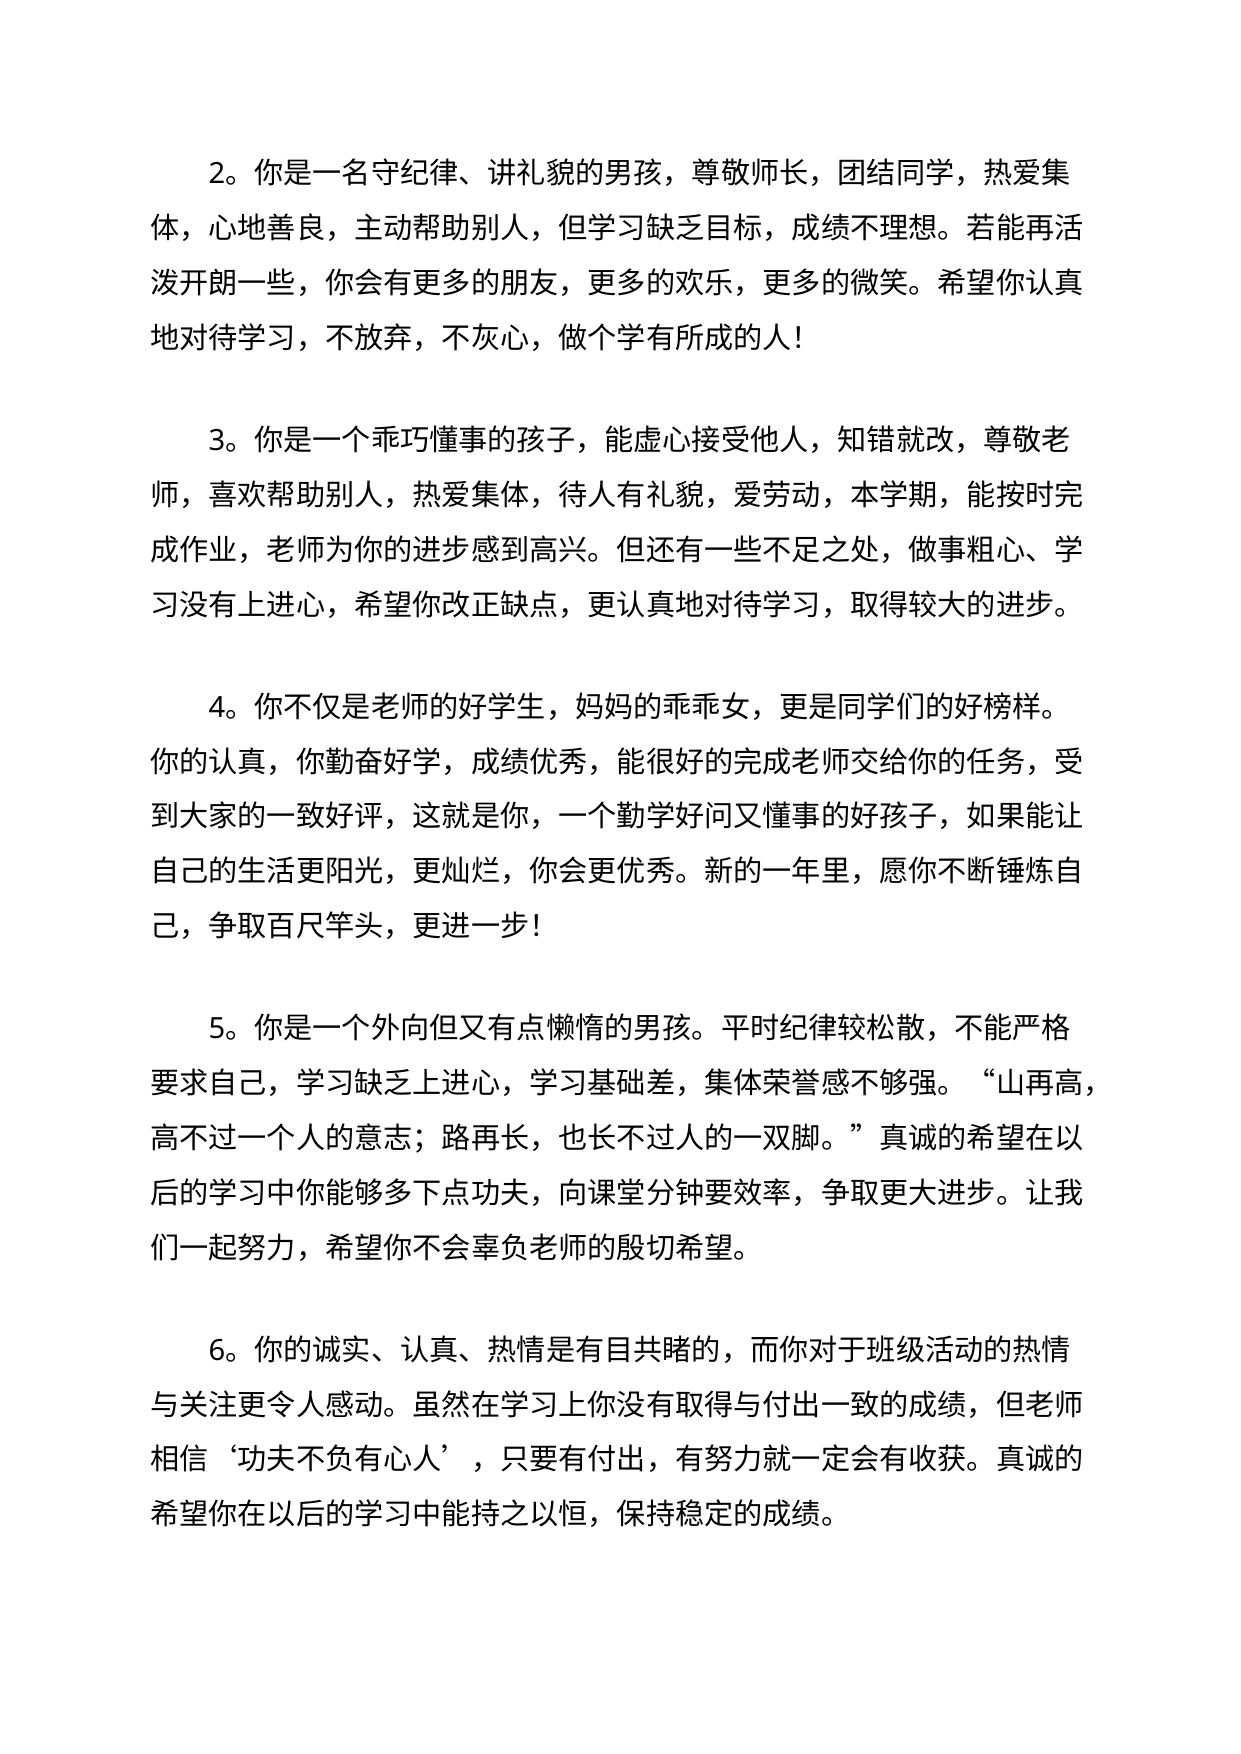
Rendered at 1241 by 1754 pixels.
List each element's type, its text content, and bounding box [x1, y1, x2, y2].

text 3。你是一个乖巧懂事的孩子，能虚心接受他人，知错就改，尊敬老师，喜欢帮助别人，热爱集体，待人有礼貌，爱劳动，本学期，能按时完成作业，老师为你的进步感到高兴。但还有一些不足之处，做事粗心、学习没有上进心，希望你改正缺点，更认真地对待学习，取得较大的进步。 [150, 417, 1090, 624]
text 5。你是一个外向但又有点懒惰的男孩。平时纪律较松散，不能严格要求自己，学习缺乏上进心，学习基础差，集体荣誉感不够强。“山再高，高不过一个人的意志；路再长，也长不过人的一双脚。”真诚的希望在以后的学习中你能够多下点功夫，向课堂分钟要效率，争取更大进步。让我们一起努力，希望你不会辜负老师的殷切希望。 [150, 1004, 1090, 1267]
text 4。你不仅是老师的好学生，妈妈的乖乖女，更是同学们的好榜样。你的认真，你勤奋好学，成绩优秀，能很好的完成老师交给你的任务，受到大家的一致好评，这就是你，一个勤学好问又懂事的好孩子，如果能让自己的生活更阳光，更灿烂，你会更优秀。新的一年里，愿你不断锤炼自己，争取百尺竿头，更进一步！ [150, 683, 1090, 945]
text 6。你的诚实、认真、热情是有目共睹的，而你对于班级活动的热情与关注更令人感动。虽然在学习上你没有取得与付出一致的成绩，但老师相信‘功夫不负有心人’，只要有付出，有努力就一定会有收获。真诚的希望你在以后的学习中能持之以恒，保持稳定的成绩。 [150, 1326, 1090, 1533]
text 2。你是一名守纪律、讲礼貌的男孩，尊敬师长，团结同学，热爱集体，心地善良，主动帮助别人，但学习缺乏目标，成绩不理想。若能再活泼开朗一些，你会有更多的朋友，更多的欢乐，更多的微笑。希望你认真地对待学习，不放弃，不灰心，做个学有所成的人！ [150, 150, 1090, 357]
